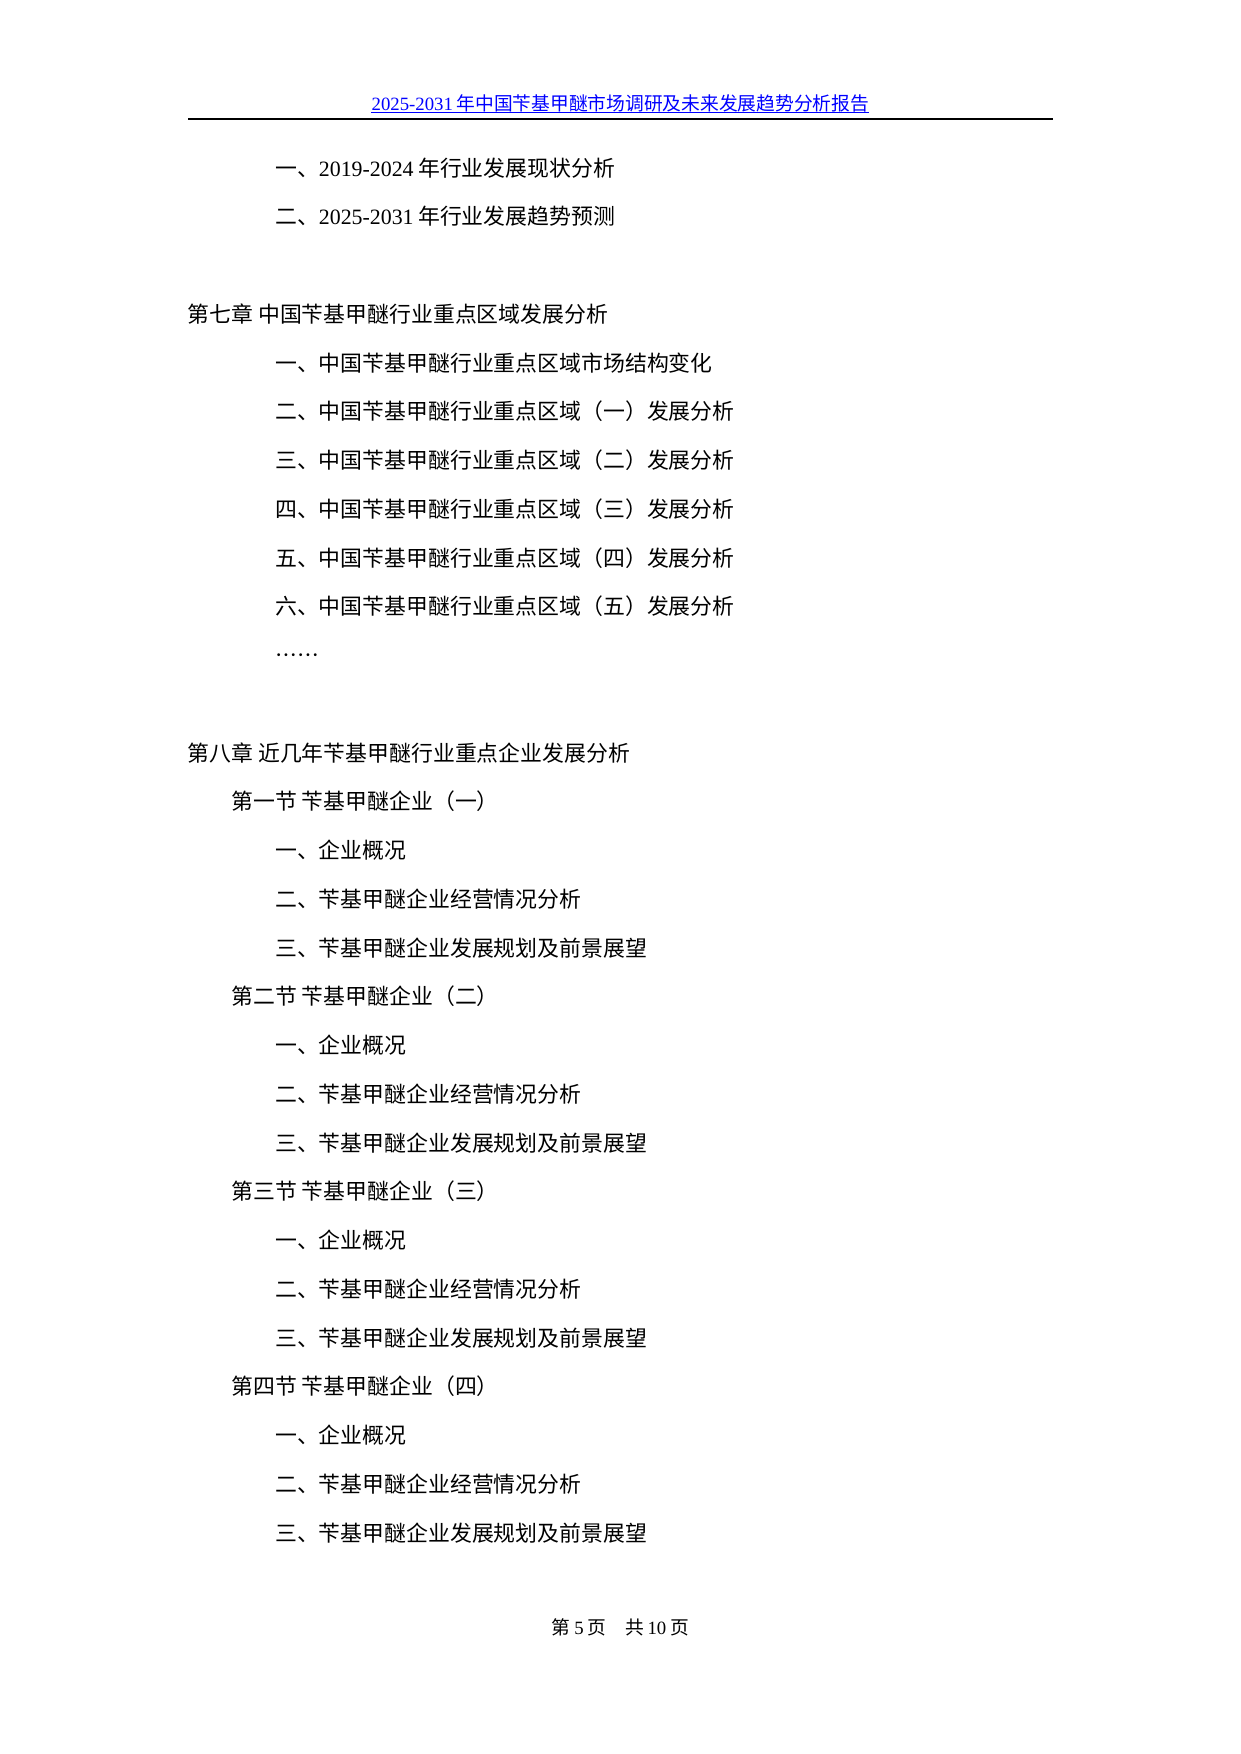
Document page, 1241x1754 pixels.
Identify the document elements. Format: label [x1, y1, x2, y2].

text [187, 150, 1053, 1548]
